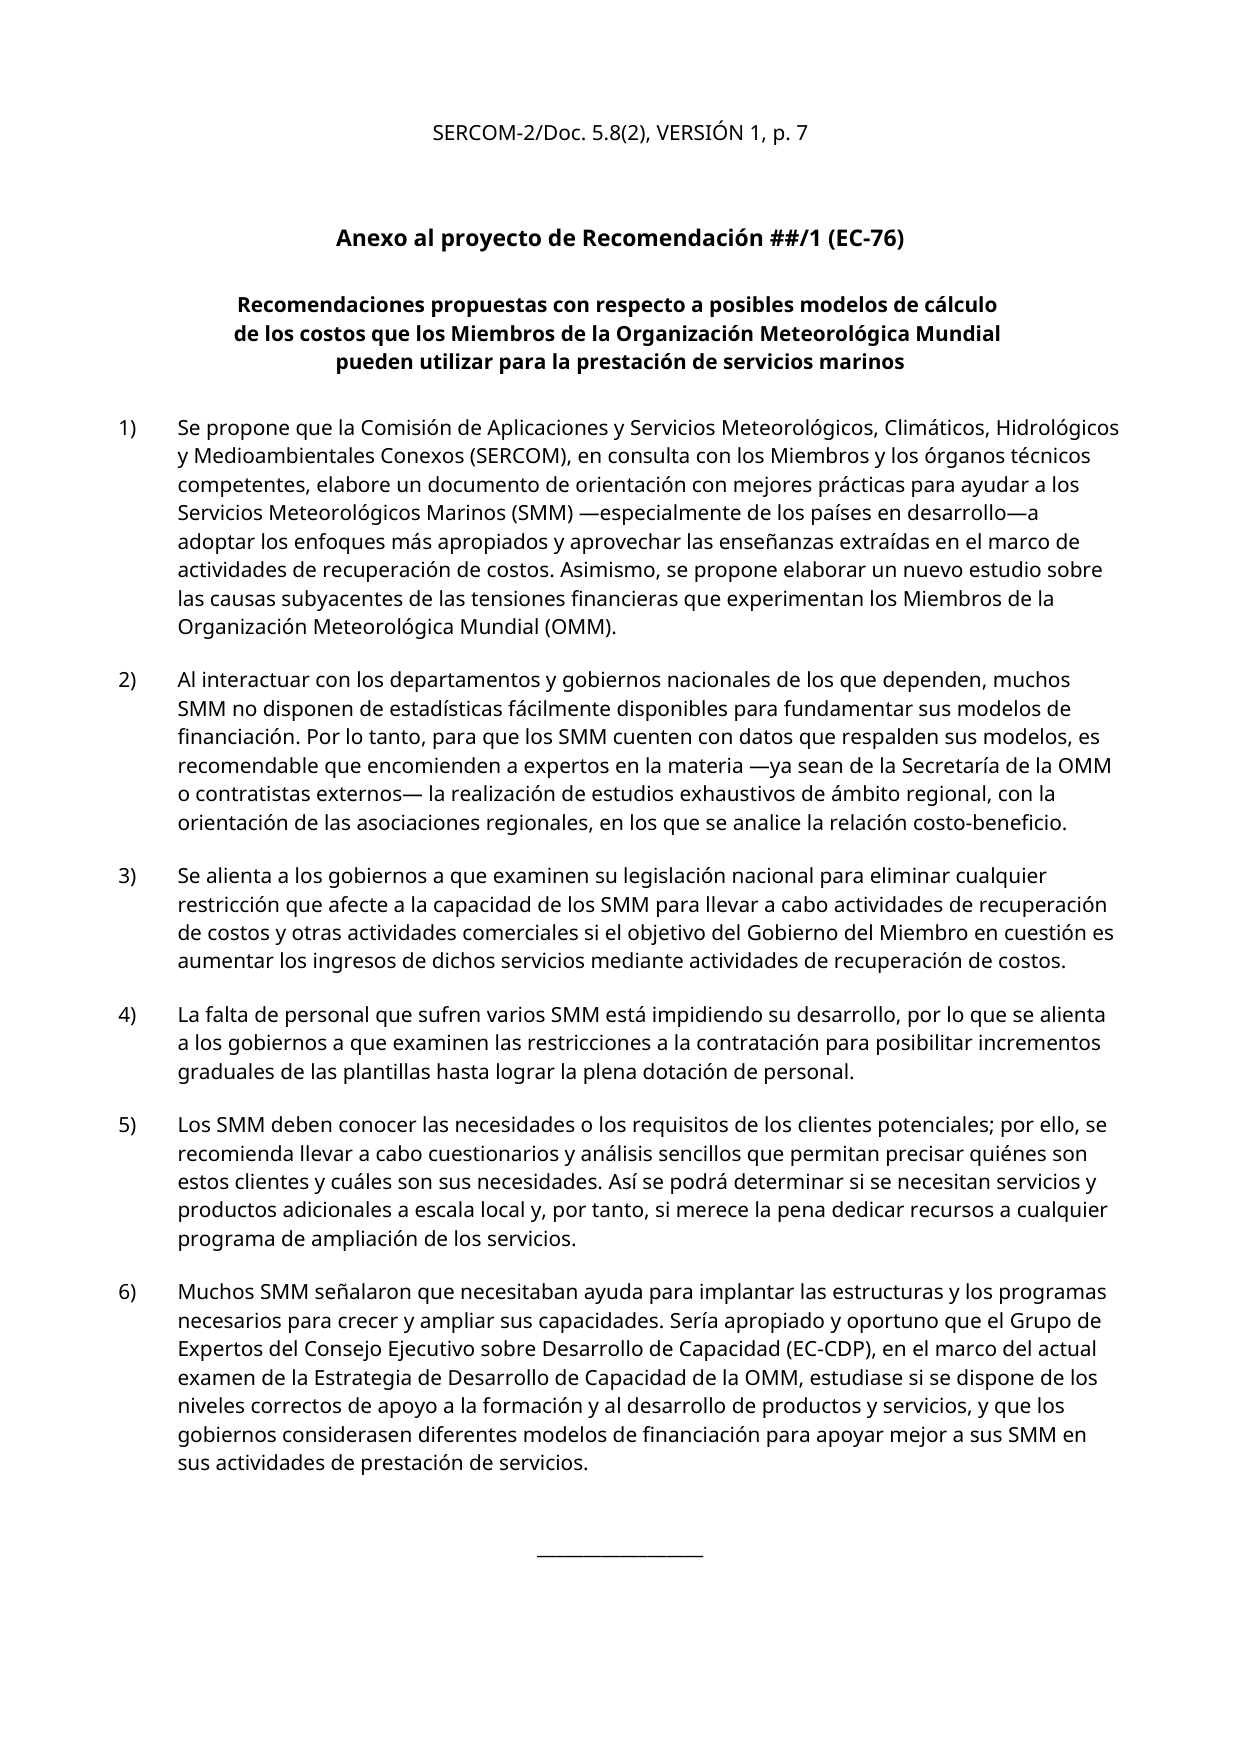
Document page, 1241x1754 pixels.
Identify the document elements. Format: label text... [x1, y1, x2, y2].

text 3) Se alienta a los gobiernos a que examinen su legislación nacional para eliminar cualquier restricción que afecte a la capacidad de los SMM para llevar a cabo actividades de recuperación de costos y otras actividades comerciales si el objetivo del Gobierno del Miembro en cuestión es aumentar los ingresos de dichos servicios mediante actividades de recuperación de costos. [118, 861, 1122, 975]
subtitle Anexo al proyecto de Recomendación ##/1 (EC-76) [118, 222, 1122, 253]
text 2) Al interactuar con los departamentos y gobiernos nacionales de los que dependen, muchos SMM no disponen de estadísticas fácilmente disponibles para fundamentar sus modelos de financiación. Por lo tanto, para que los SMM cuenten con datos que respalden sus modelos, es recomendable que encomienden a expertos en la materia —ya sean de la Secretaría de la OMM o contratistas externos— la realización de estudios exhaustivos de ámbito regional, con la orientación de las asociaciones regionales, en los que se analice la relación costo-beneficio. [118, 666, 1122, 836]
text 6) Muchos SMM señalaron que necesitaban ayuda para implantar las estructuras y los programas necesarios para crecer y ampliar sus capacidades. Sería apropiado y oportuno que el Grupo de Expertos del Consejo Ejecutivo sobre Desarrollo de Capacidad (EC-CDP), en el marco del actual examen de la Estrategia de Desarrollo de Capacidad de la OMM, estudiase si se dispone de los niveles correctos de apoyo a la formación y al desarrollo de productos y servicios, y que los gobiernos considerasen diferentes modelos de financiación para apoyar mejor a sus SMM en sus actividades de prestación de servicios. [118, 1277, 1122, 1477]
text Recomendaciones propuestas con respecto a posibles modelos de cálculo de los costos que los Miembros de la Organización Meteorológica Mundial pueden utilizar para la prestación de servicios marinos [118, 290, 1122, 376]
text 1) Se propone que la Comisión de Aplicaciones y Servicios Meteorológicos, Climáticos, Hidrológicos y Medioambientales Conexos (SERCOM), en consulta con los Miembros y los órganos técnicos competentes, elabore un documento de orientación con mejores prácticas para ayudar a los Servicios Meteorológicos Marinos (SMM) —especialmente de los países en desarrollo—a adoptar los enfoques más apropiados y aprovechar las enseñanzas extraídas en el marco de actividades de recuperación de costos. Asimismo, se propone elaborar un nuevo estudio sobre las causas subyacentes de las tensiones financieras que experimentan los Miembros de la Organización Meteorológica Mundial (OMM). [118, 413, 1122, 641]
text 5) Los SMM deben conocer las necesidades o los requisitos de los clientes potenciales; por ello, se recomienda llevar a cabo cuestionarios y análisis sencillos que permitan precisar quiénes son estos clientes y cuáles son sus necesidades. Así se podrá determinar si se necesitan servicios y productos adicionales a escala local y, por tanto, si merece la pena dedicar recursos a cualquier programa de ampliación de los servicios. [118, 1110, 1122, 1252]
text 4) La falta de personal que sufren varios SMM está impidiendo su desarrollo, por lo que se alienta a los gobiernos a que examinen las restricciones a la contratación para posibilitar incrementos graduales de las plantillas hasta lograr la plena dotación de personal. [118, 1000, 1122, 1085]
text __________________ [118, 1532, 1122, 1561]
